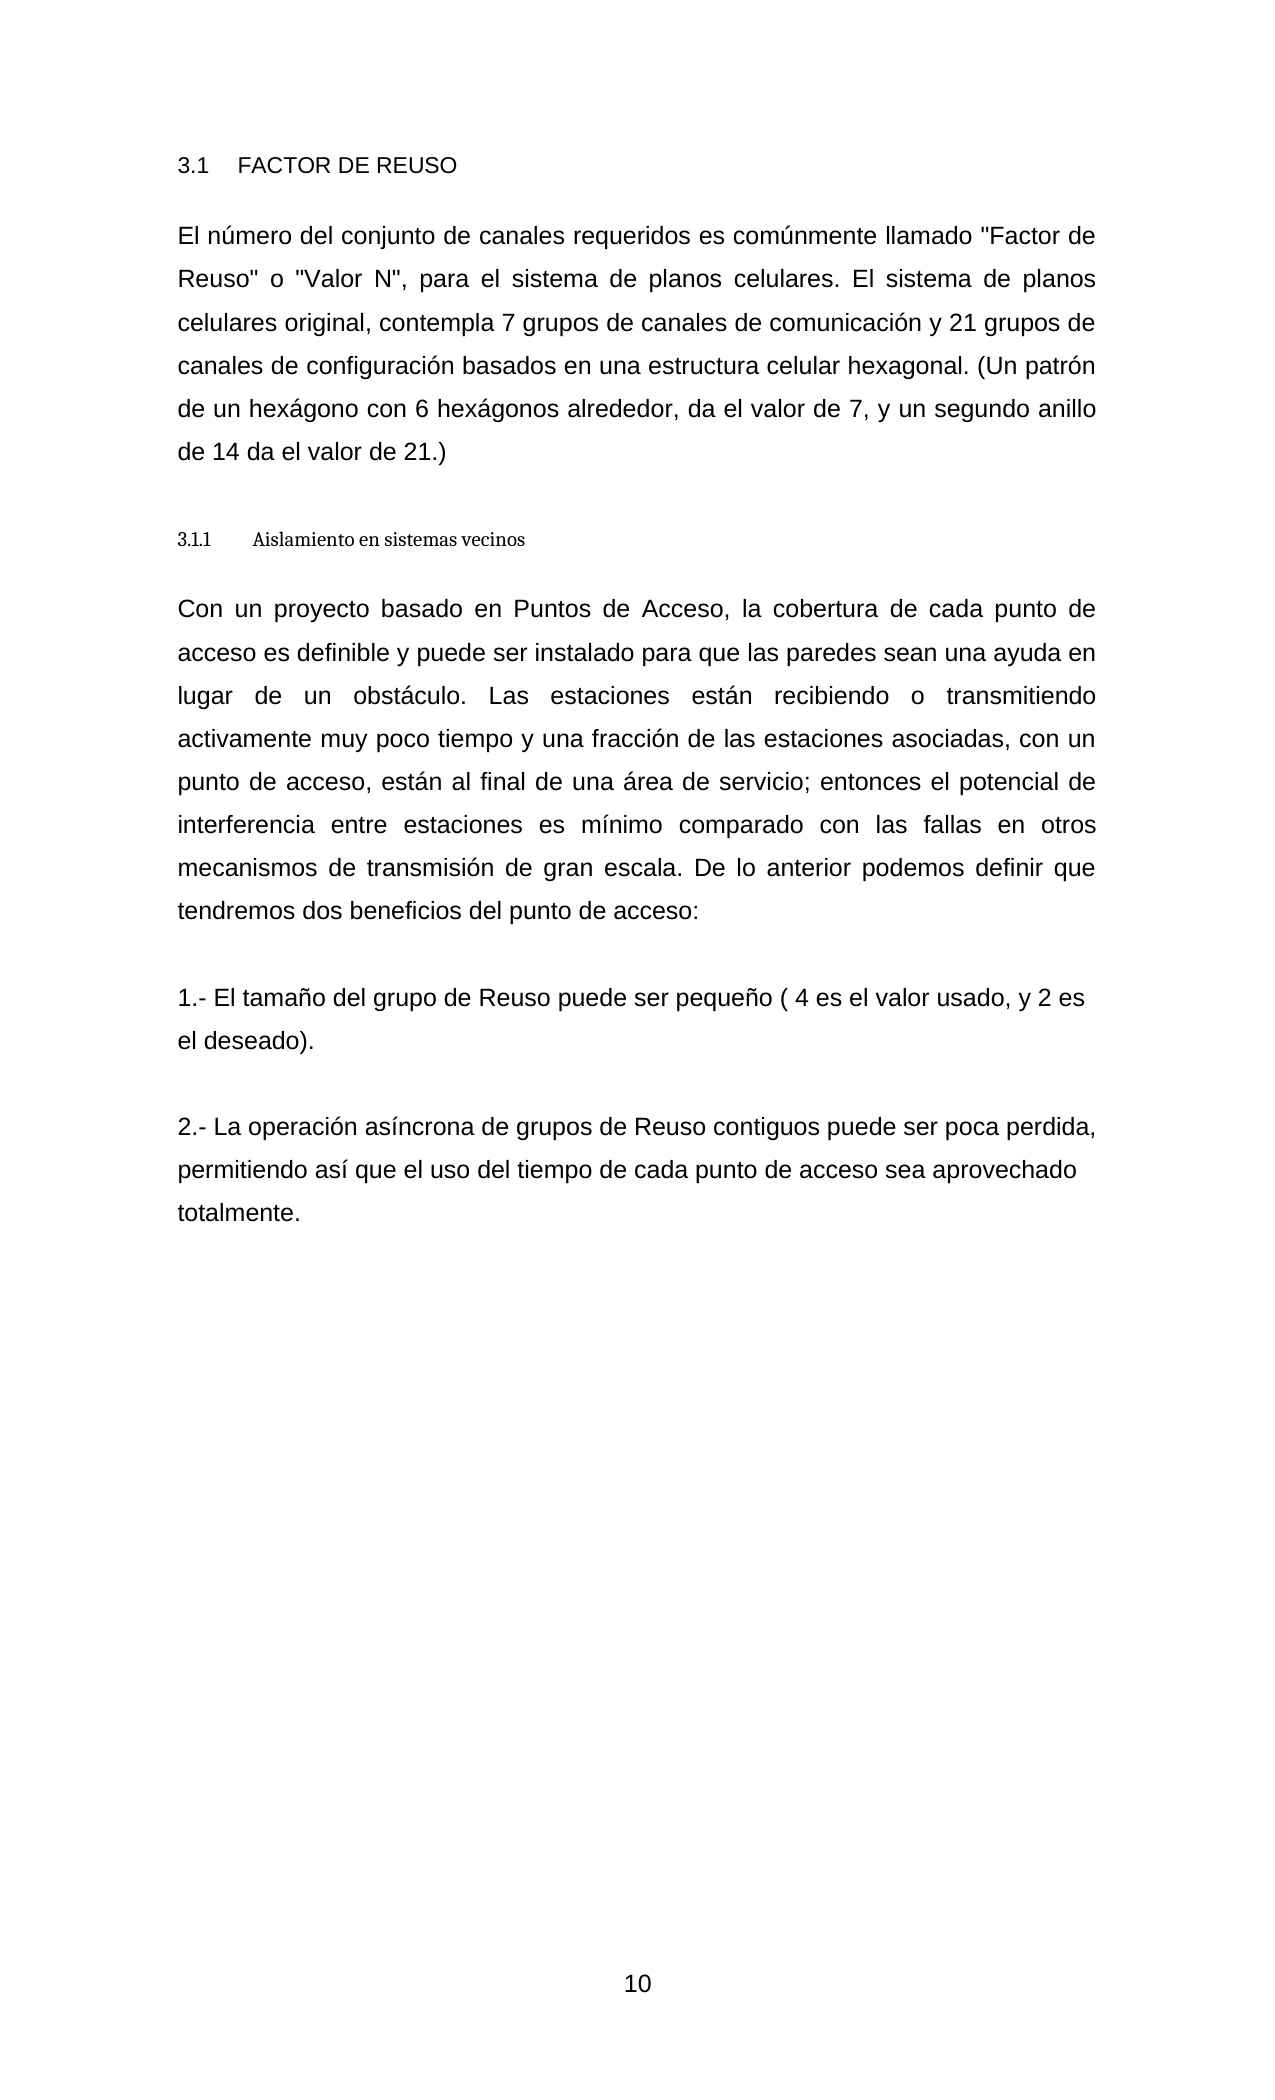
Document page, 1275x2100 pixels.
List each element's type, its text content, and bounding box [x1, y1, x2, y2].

text 2.- La operación asíncrona de grupos de Reuso contiguos puede ser poca perdida, permitiendo así que el uso del tiempo de cada punto de acceso sea aprovechado totalmente. [177, 1112, 1098, 1227]
text El número del conjunto de canales requeridos es comúnmente llamado "Factor de Reuso" o "Valor N", para el sistema de planos celulares. El sistema de planos celulares original, contempla 7 grupos de canales de comunicación y 21 grupos de canales de configuración basados en una estructura celular hexagonal. (Un patrón de un hexágono con 6 hexágonos alrededor, da el valor de 7, y un segundo anillo de 14 da el valor de 21.) [177, 221, 1098, 466]
subtitle Aislamiento en sistemas vecinos [177, 527, 1098, 551]
text 1.- El tamaño del grupo de Reuso puede ser pequeño ( 4 es el valor usado, y 2 es el deseado). [177, 983, 1098, 1054]
text Con un proyecto basado en Puntos de Acceso, la cobertura de cada punto de acceso es definible y puede ser instalado para que las paredes sean una ayuda en lugar de un obstáculo. Las estaciones están recibiendo o transmitiendo activamente muy poco tiempo y una fracción de las estaciones asociadas, con un punto de acceso, están al final de una área de servicio; entonces el potencial de interferencia entre estaciones es mínimo comparado con las fallas en otros mecanismos de transmisión de gran escala. De lo anterior podemos definir que tendremos dos beneficios del punto de acceso: [177, 594, 1098, 925]
subtitle FACTOR DE REUSO [177, 152, 1098, 178]
